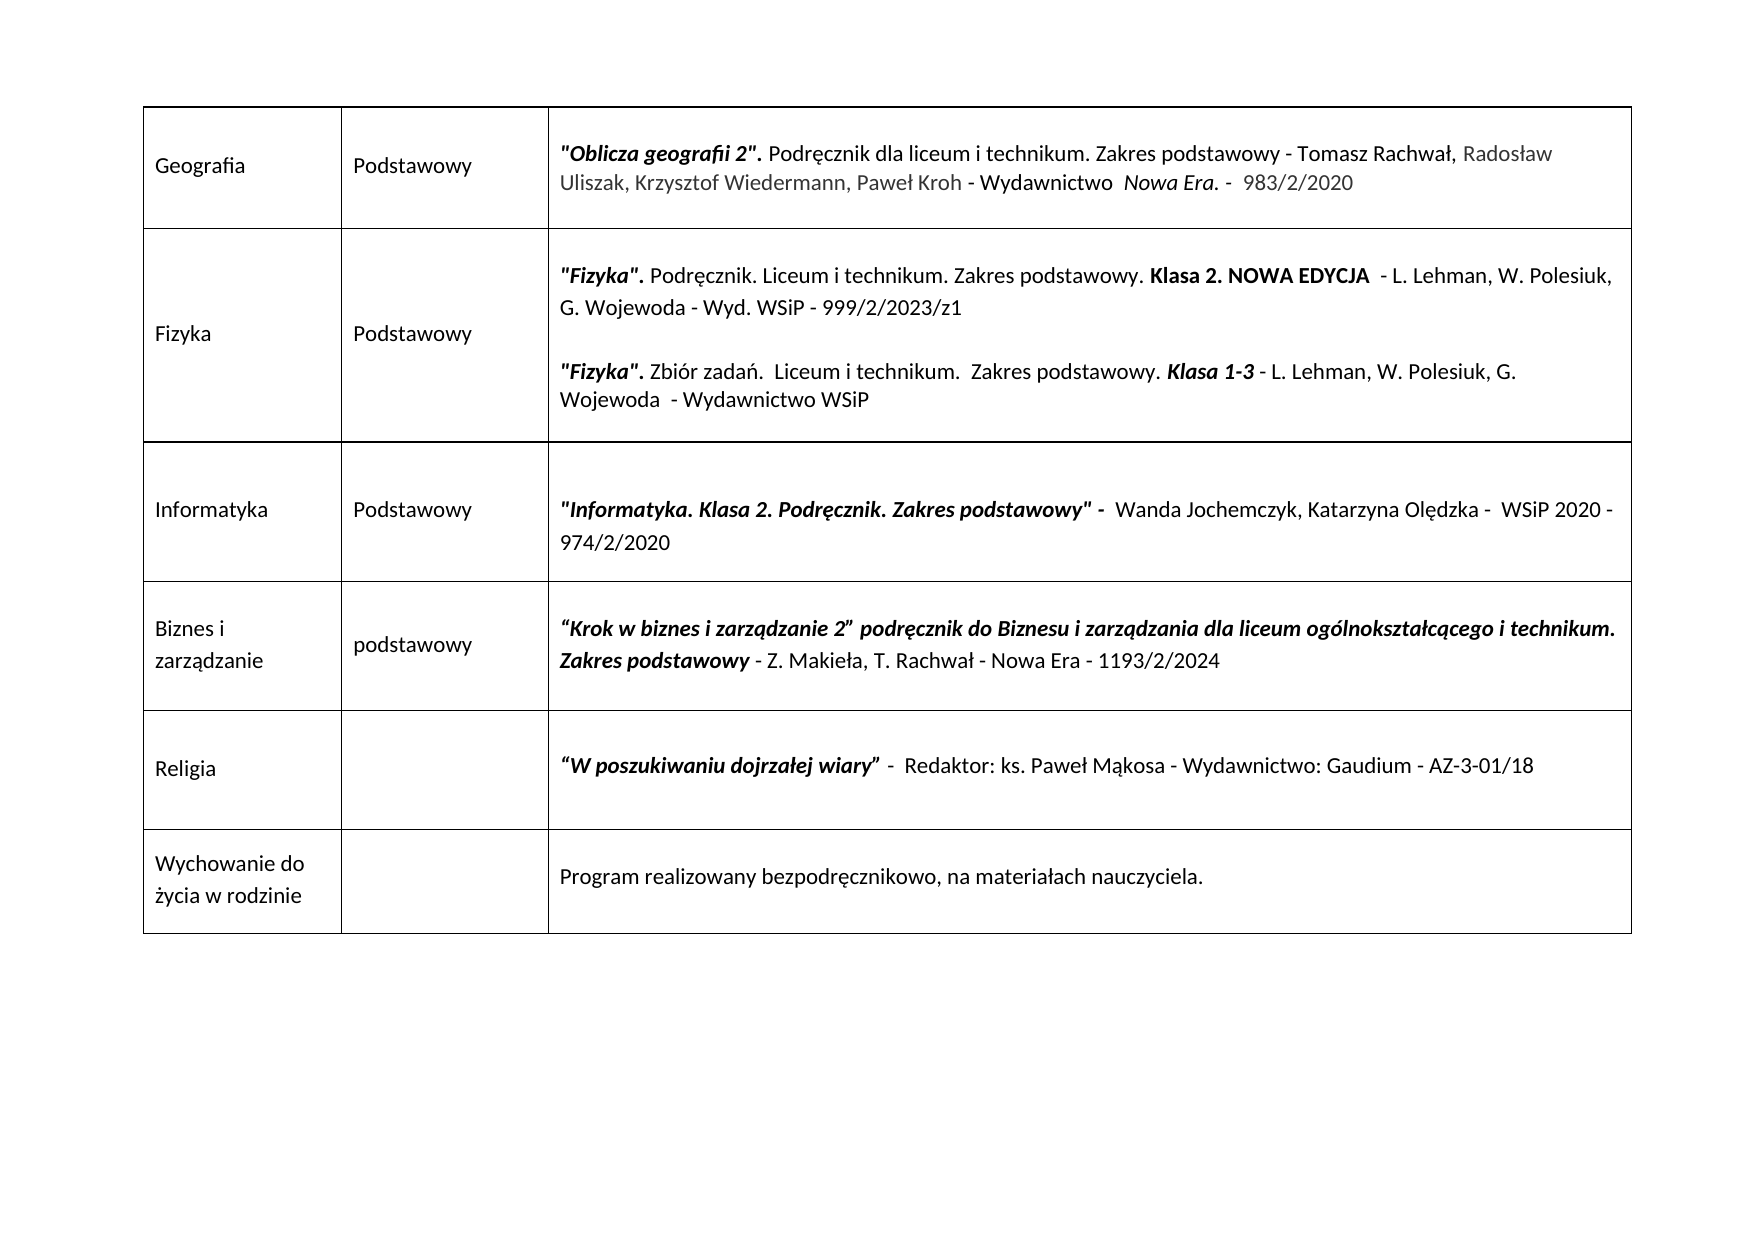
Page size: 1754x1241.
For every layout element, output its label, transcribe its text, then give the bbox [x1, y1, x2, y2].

table_cell podstawowy [342, 582, 548, 710]
table_cell Podstawowy [342, 443, 548, 581]
table_cell [342, 830, 548, 933]
table_cell Biznes i zarządzanie [144, 582, 341, 710]
table_cell “W poszukiwaniu dojrzałej wiary” - Redaktor: ks. Paweł Mąkosa - Wydawnictwo: Gaudium - AZ-3-01/18 [549, 711, 1631, 829]
table_cell "Oblicza geografii 2". Podręcznik dla liceum i technikum. Zakres podstawowy - Tomasz Rachwał, Radosław Uliszak, Krzysztof Wiedermann, Paweł Kroh - Wydawnictwo Nowa Era. - 983/2/2020 [549, 108, 1631, 227]
table_cell Informatyka [144, 443, 341, 581]
table_cell "Fizyka". Podręcznik. Liceum i technikum. Zakres podstawowy. Klasa 2. NOWA EDYCJA - L. Lehman, W. Polesiuk, G. Wojewoda - Wyd. WSiP - 999/2/2023/z1 "Fizyka". Zbiór zadań. Liceum i technikum. Zakres podstawowy. Klasa 1-3 - L. Lehman, W. Polesiuk, G. Wojewoda - Wydawnictwo WSiP [549, 229, 1631, 441]
table_cell Podstawowy [342, 229, 548, 441]
table_cell Religia [144, 711, 341, 829]
table_cell Geografia [144, 108, 341, 227]
table_cell Fizyka [144, 229, 341, 441]
table_cell Program realizowany bezpodręcznikowo, na materiałach nauczyciela. [549, 830, 1631, 933]
table_cell Wychowanie do życia w rodzinie [144, 830, 341, 933]
table_cell Podstawowy [342, 108, 548, 227]
table_cell [342, 711, 548, 829]
table_cell “Krok w biznes i zarządzanie 2” podręcznik do Biznesu i zarządzania dla liceum ogólnokształcącego i technikum. Zakres podstawowy - Z. Makieła, T. Rachwał - Nowa Era - 1193/2/2024 [549, 582, 1631, 710]
table_cell "Informatyka. Klasa 2. Podręcznik. Zakres podstawowy" - Wanda Jochemczyk, Katarzyna Olędzka - WSiP 2020 - 974/2/2020 [549, 443, 1631, 581]
